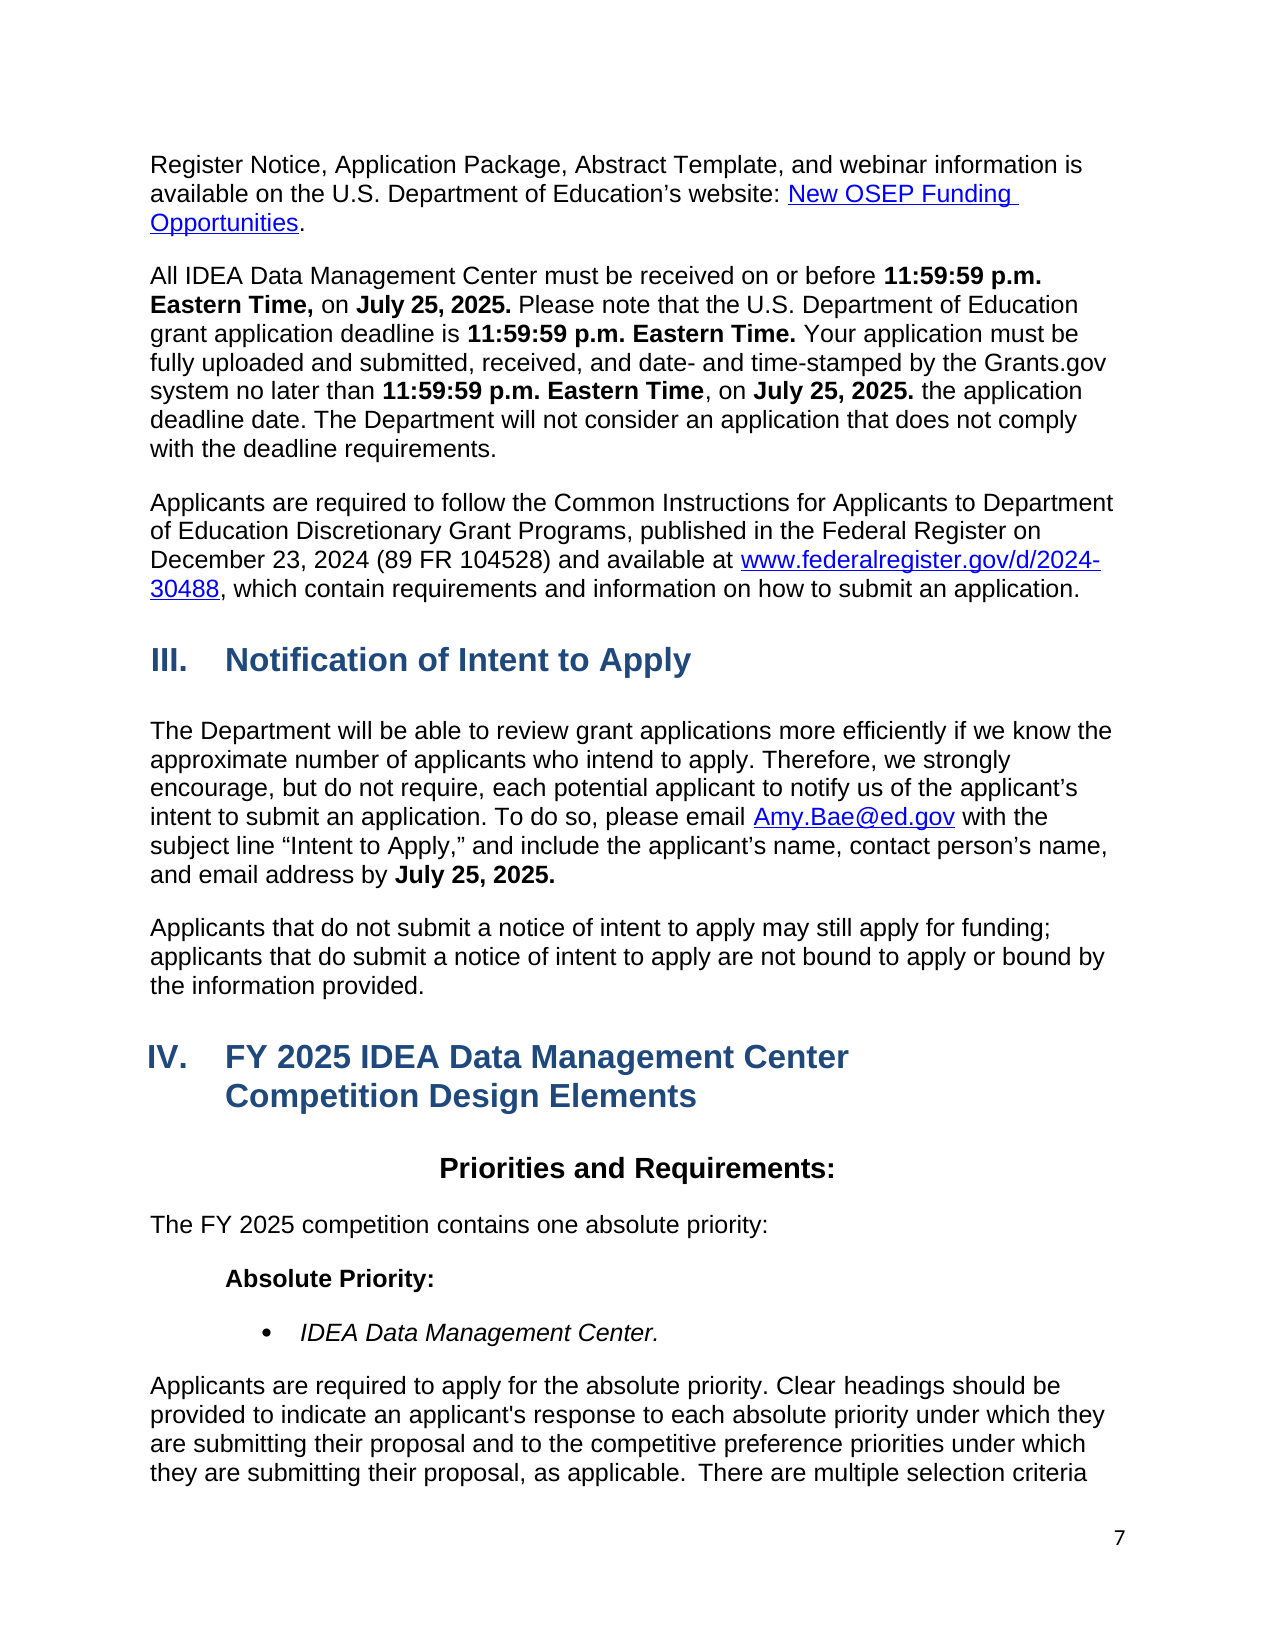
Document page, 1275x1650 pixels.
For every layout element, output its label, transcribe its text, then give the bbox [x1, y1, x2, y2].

text The FY 2025 competition contains one absolute priority: [150, 1210, 1125, 1239]
text The Department will be able to review grant applications more efficiently if we know the approximate number of applicants who intend to apply. Therefore, we strongly encourage, but do not require, each potential applicant to notify us of the applicant’s intent to submit an application. To do so, please email Amy.Bae@ed.gov with the subject line “Intent to Apply,” and include the applicant’s name, contact person’s name, and email address by July 25, 2025. [150, 716, 1125, 888]
text Applicants are required to follow the Common Instructions for Applicants to Department of Education Discretionary Grant Programs, published in the Federal Register on December 23, 2024 (89 FR 104528) and available at www.federalregister.gov/d/2024-30488, which contain requirements and information on how to submit an application. [150, 487, 1125, 602]
subtitle Notification of Intent to Apply [187, 640, 1050, 678]
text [150, 150, 1125, 236]
list IDEA Data Management Center. [262, 1318, 1125, 1346]
subtitle Priorities and Requirements: [150, 1152, 1125, 1185]
text All IDEA Data Management Center must be received on or before 11:59:59 p.m. Eastern Time, on July 25, 2025. Please note that the U.S. Department of Education grant application deadline is 11:59:59 p.m. Eastern Time. Your application must be fully uploaded and submitted, received, and date- and time-stamped by the Grants.gov system no later than 11:59:59 p.m. Eastern Time, on July 25, 2025. the application deadline date. The Department will not consider an application that does not comply with the deadline requirements. [150, 261, 1125, 462]
subtitle FY 2025 IDEA Data Management Center Competition Design Elements [187, 1037, 1050, 1114]
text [150, 1371, 1125, 1486]
subtitle Absolute Priority: [150, 1264, 1125, 1293]
text Applicants that do not submit a notice of intent to apply may still apply for funding; applicants that do submit a notice of intent to apply are not bound to apply or bound by the information provided. [150, 913, 1125, 1000]
